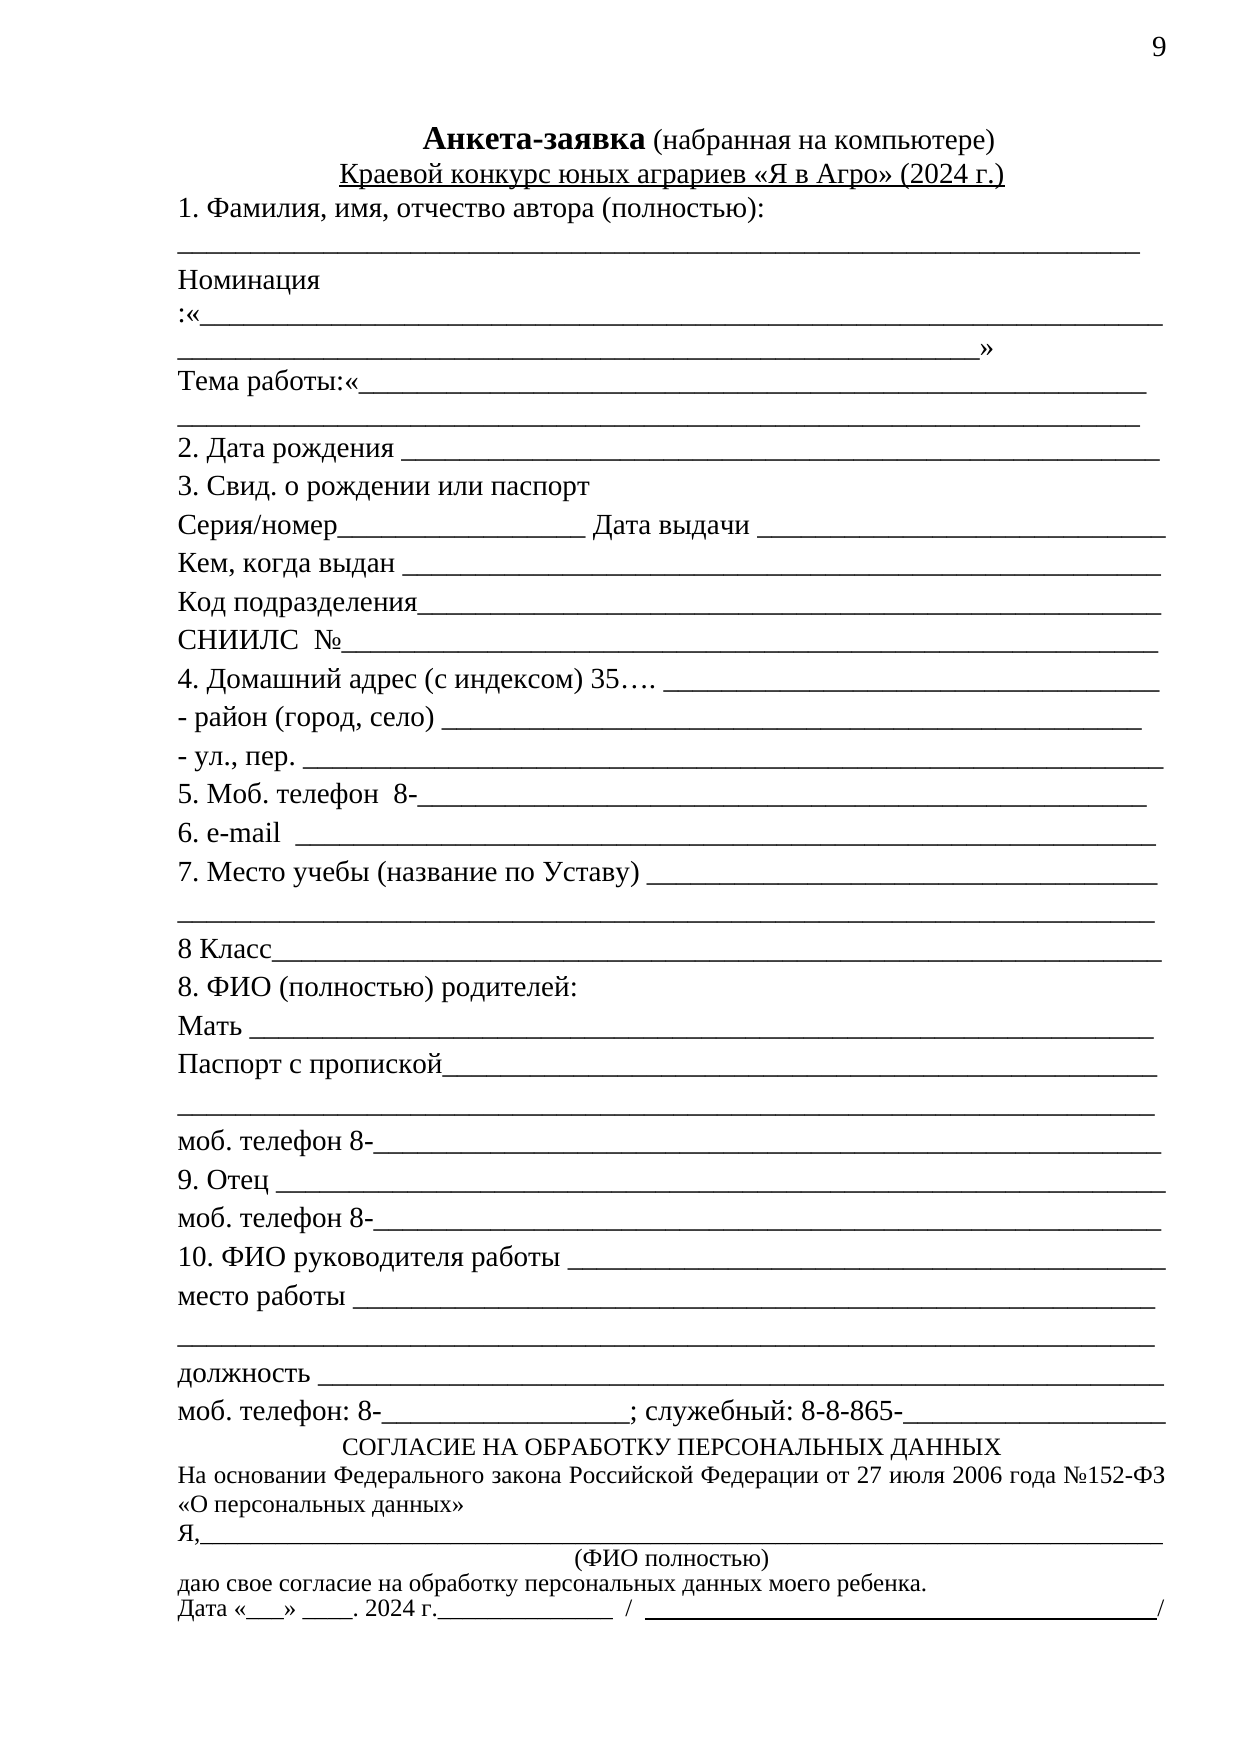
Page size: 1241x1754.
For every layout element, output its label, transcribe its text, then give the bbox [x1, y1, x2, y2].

text 1. Фамилия, имя, отчество автора (полностью): [177, 190, 1166, 223]
text 8 Класс_____________________________________________________________ [177, 931, 1166, 964]
text Анкета-заявка (набранная на компьютере) [177, 118, 1166, 156]
text Серия/номер_________________ Дата выдачи ____________________________ [177, 507, 1166, 540]
text Кем, когда выдан ____________________________________________________ [177, 545, 1166, 579]
text __________________________________________________________________ [177, 223, 1166, 257]
text Паспорт с пропиской_________________________________________________ [177, 1046, 1166, 1080]
text - ул., пер. ___________________________________________________________ [177, 738, 1166, 772]
text 9. Отец _____________________________________________________________ [177, 1162, 1166, 1196]
text ___________________________________________________________________ [177, 1085, 1166, 1118]
text место работы _______________________________________________________ [177, 1278, 1166, 1311]
text Я,_____________________________________________________________________________ [177, 1518, 1166, 1547]
text СОГЛАСИЕ НА ОБРАБОТКУ ПЕРСОНАЛЬНЫХ ДАННЫХ [177, 1432, 1166, 1461]
text Номинация:«_________________________________________________________________________________________________________________________» [177, 262, 1166, 363]
text Код подразделения___________________________________________________ [177, 584, 1166, 617]
text 6. e-mail ___________________________________________________________ [177, 815, 1166, 849]
text 2. Дата рождения ____________________________________________________ [177, 430, 1166, 463]
text ___________________________________________________________________ [177, 892, 1166, 926]
text __________________________________________________________________ [177, 396, 1166, 430]
text 4. Домашний адрес (с индексом) 35…. __________________________________ [177, 661, 1166, 694]
text Краевой конкурс юных аграриев «Я в Агро» (2024 г.) [177, 156, 1166, 190]
text 10. ФИО руководителя работы _________________________________________ [177, 1239, 1166, 1273]
text (ФИО полностью) [177, 1547, 1166, 1572]
text 5. Моб. телефон 8-__________________________________________________ [177, 777, 1166, 810]
text СНИИЛС №________________________________________________________ [177, 622, 1166, 656]
text моб. телефон 8-______________________________________________________ [177, 1201, 1166, 1234]
text 3. Свид. о рождении или паспорт [138, 468, 1166, 502]
text ___________________________________________________________________ [177, 1316, 1166, 1350]
text Мать ______________________________________________________________ [177, 1008, 1166, 1041]
text На основании Федерального закона Российской Федерации от 27 июля 2006 года №152-ФЗ «О персональных данных» [177, 1461, 1166, 1518]
text - район (город, село) ________________________________________________ [177, 699, 1166, 733]
text даю свое согласие на обработку персональных данных моего ребенка. [177, 1572, 1166, 1597]
text Дата «___» ____. 2024 г.______________ / / [177, 1597, 1166, 1622]
text 8. ФИО (полностью) родителей: [177, 969, 1166, 1003]
text Тема работы:«______________________________________________________ [177, 363, 1166, 396]
text моб. телефон 8-______________________________________________________ [177, 1123, 1166, 1157]
text 7. Место учебы (название по Уставу) ___________________________________ [177, 854, 1166, 887]
text должность __________________________________________________________ [177, 1355, 1166, 1388]
text моб. телефон: 8-_________________; служебный: 8-8-865-__________________ [177, 1393, 1166, 1427]
